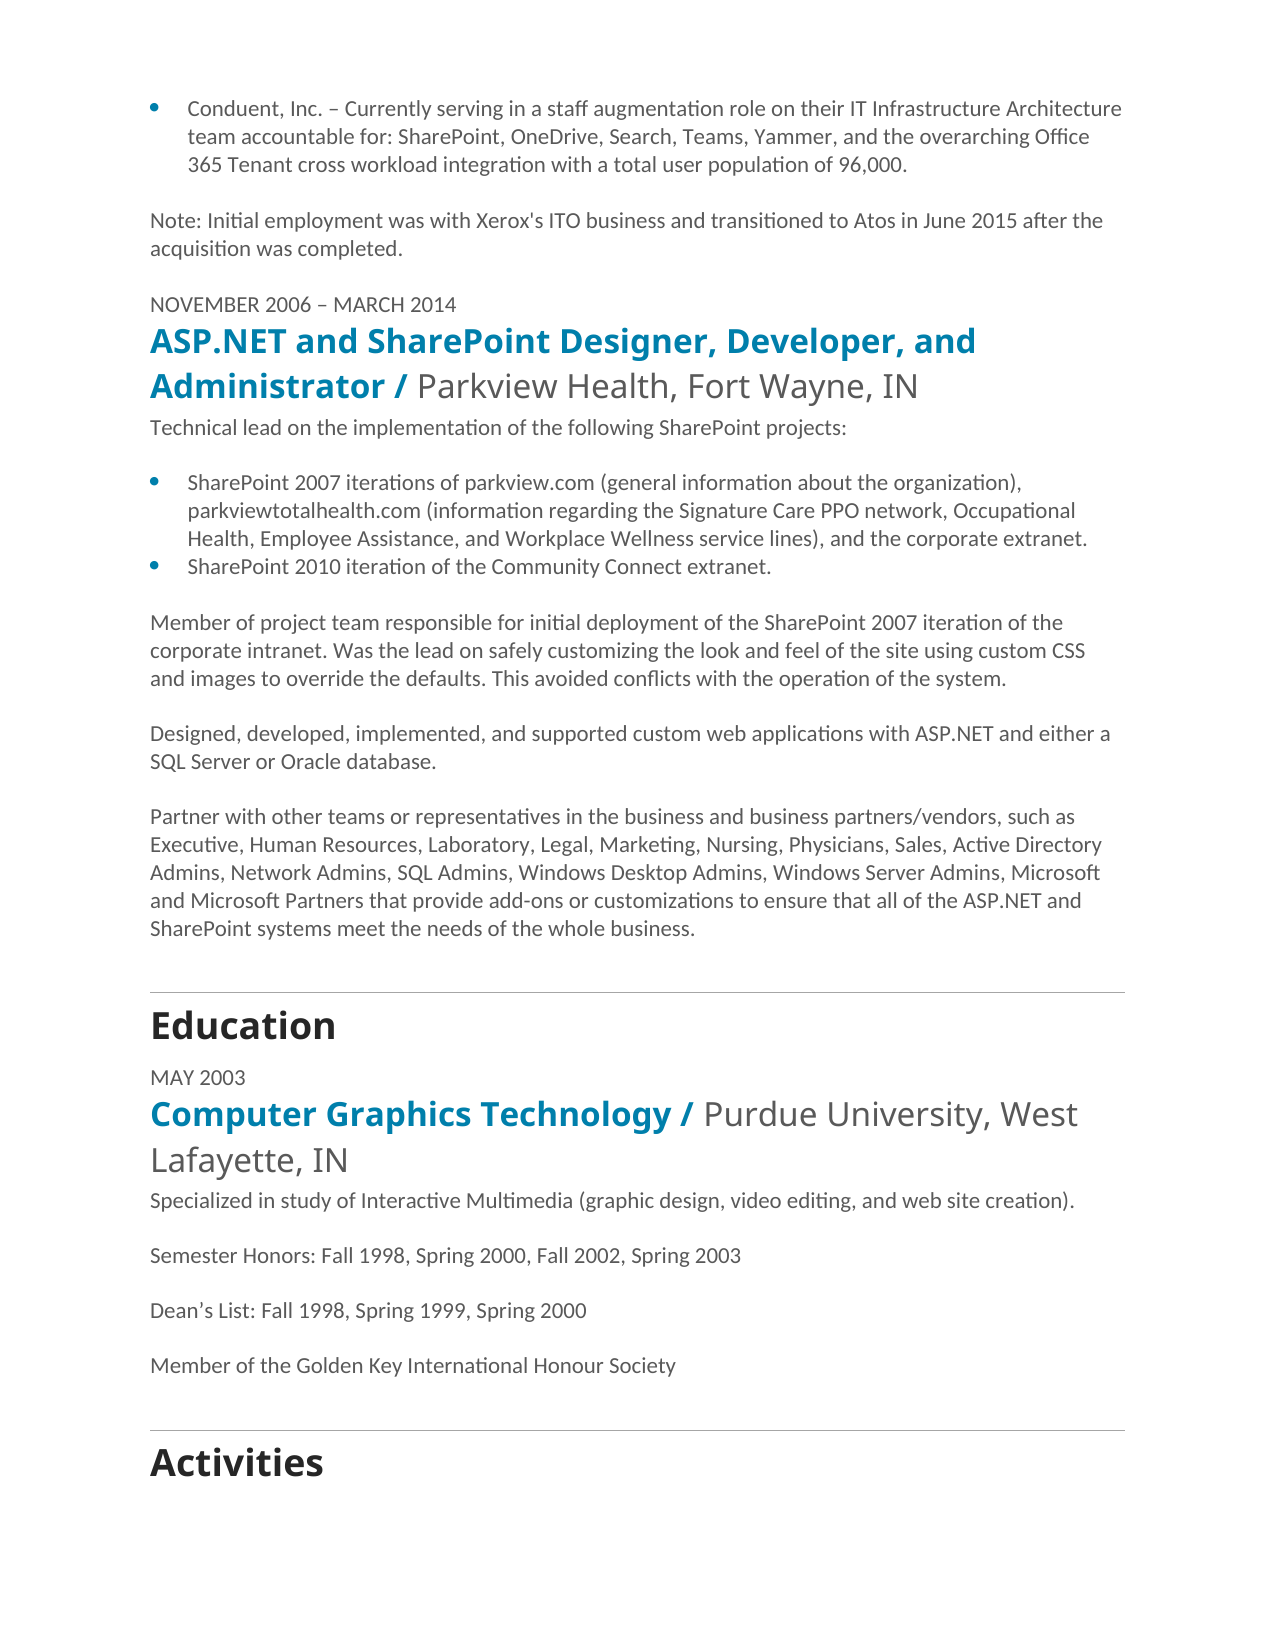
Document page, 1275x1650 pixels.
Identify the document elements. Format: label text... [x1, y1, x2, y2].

list Conduent, Inc. – Currently serving in a staff augmentation role on their IT Infrastructure Architecture team accountable for: SharePoint, OneDrive, Search, Teams, Yammer, and the overarching Office 365 Tenant cross workload integration with a total user population of 96,000. [150, 94, 1125, 178]
text Partner with other teams or representatives in the business and business partners/vendors, such as Executive, Human Resources, Laboratory, Legal, Marketing, Nursing, Physicians, Sales, Active Directory Admins, Network Admins, SQL Admins, Windows Desktop Admins, Windows Server Admins, Microsoft and Microsoft Partners that provide add-ons or customizations to ensure that all of the ASP.NET and SharePoint systems meet the needs of the whole business. [150, 802, 1125, 942]
text Technical lead on the implementation of the following SharePoint projects: [150, 413, 1125, 441]
list SharePoint 2010 iteration of the Community Connect extranet. [150, 552, 1125, 580]
subtitle Activities [150, 1431, 1125, 1488]
text Note: Initial employment was with Xerox's ITO business and transitioned to Atos in June 2015 after the acquisition was completed. [150, 207, 1125, 263]
text Member of project team responsible for initial deployment of the SharePoint 2007 iteration of the corporate intranet. Was the lead on safely customizing the look and feel of the site using custom CSS and images to override the defaults. This avoided conflicts with the operation of the system. [150, 608, 1125, 692]
text Designed, developed, implemented, and supported custom web applications with ASP.NET and either a SQL Server or Oracle database. [150, 719, 1125, 775]
list SharePoint 2007 iterations of parkview.com (general information about the organization), parkviewtotalhealth.com (information regarding the Signature Care PPO network, Occupational Health, Employee Assistance, and Workplace Wellness service lines), and the corporate extranet. [150, 468, 1125, 552]
subtitle May 2003 [150, 1063, 1125, 1091]
subtitle ASP.NET and SharePoint Designer, Developer, and Administrator / Parkview Health, Fort Wayne, IN [150, 318, 1125, 408]
text Dean’s List: Fall 1998, Spring 1999, Spring 2000 [150, 1296, 1125, 1324]
text Member of the Golden Key International Honour Society [150, 1351, 1125, 1379]
text Semester Honors: Fall 1998, Spring 2000, Fall 2002, Spring 2003 [150, 1241, 1125, 1269]
subtitle Computer Graphics Technology / Purdue University, West Lafayette, IN [150, 1091, 1125, 1182]
text Specialized in study of Interactive Multimedia (graphic design, video editing, and web site creation). [150, 1186, 1125, 1214]
subtitle Education [150, 993, 1125, 1051]
subtitle November 2006 – March 2014 [150, 290, 1125, 318]
